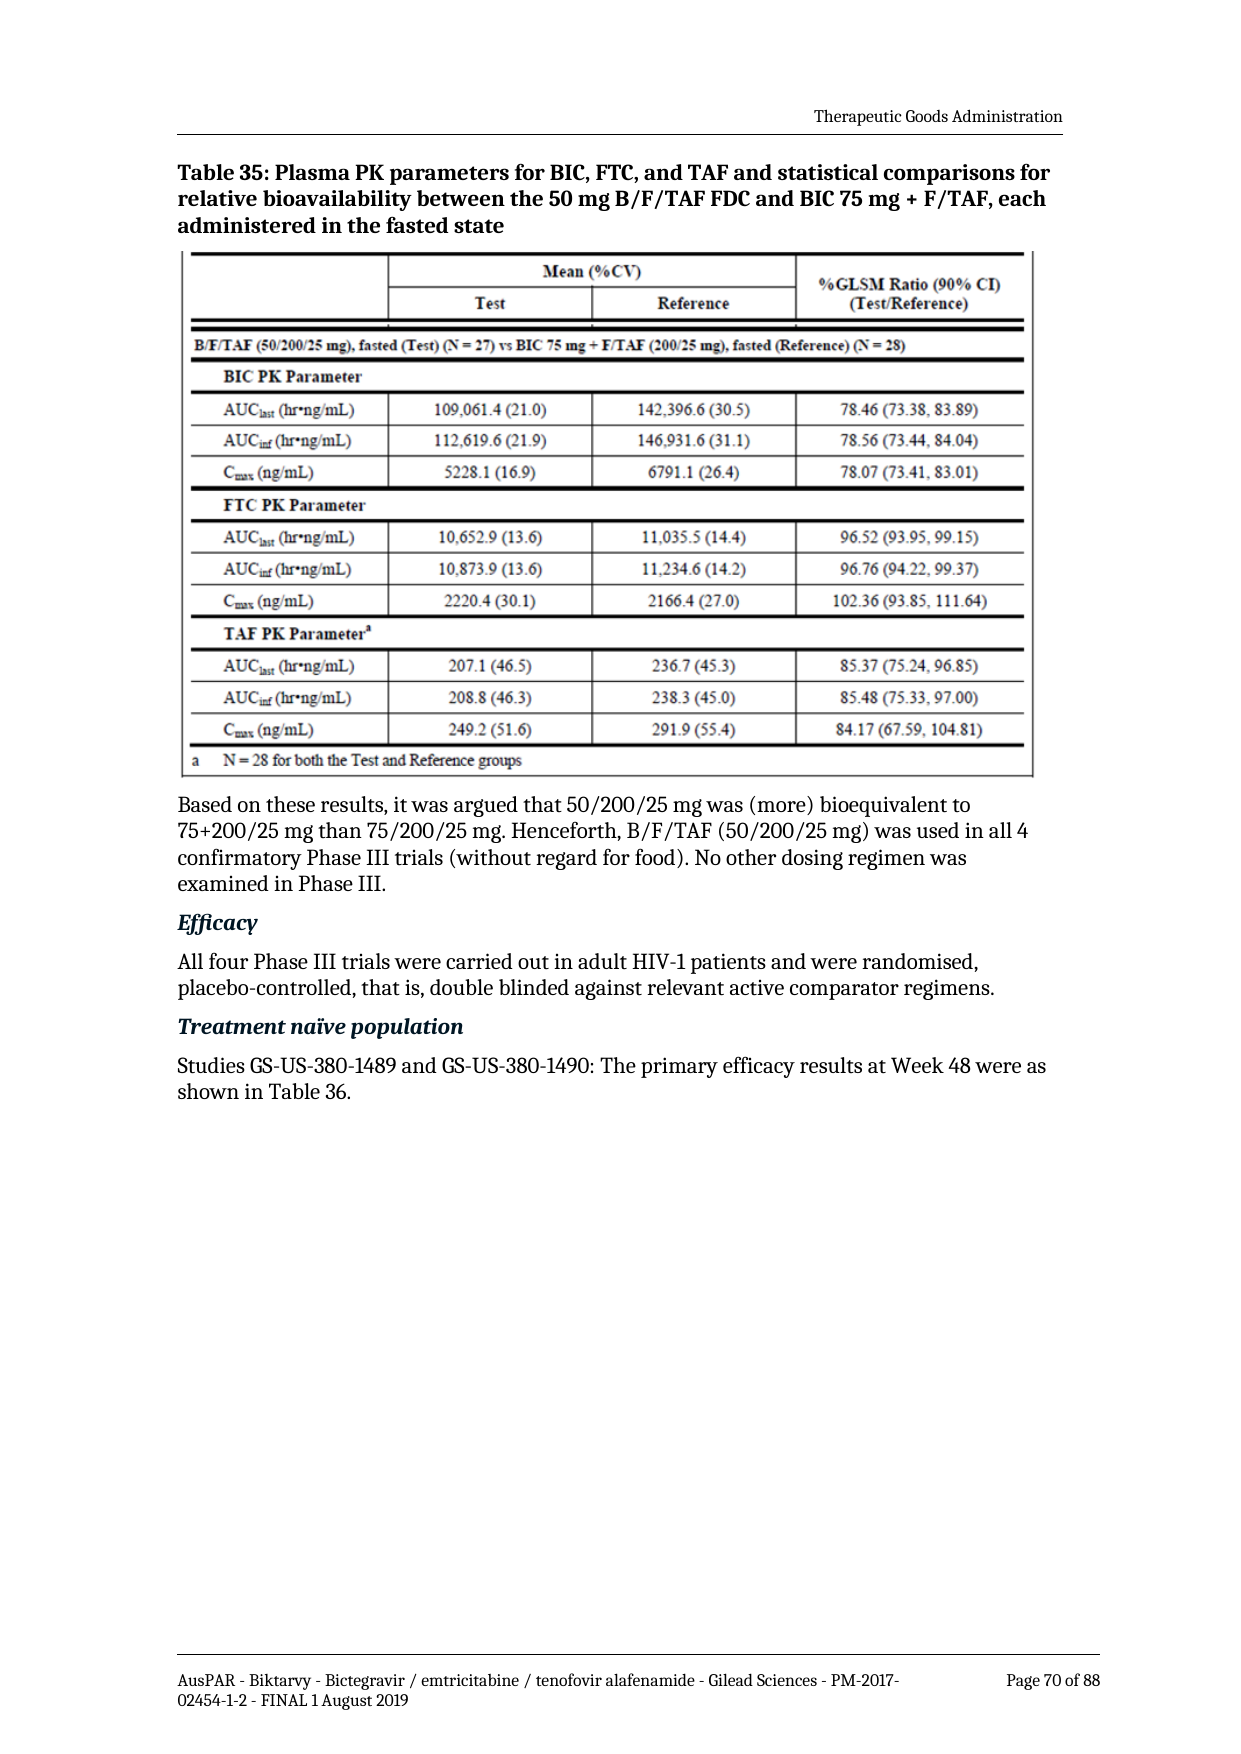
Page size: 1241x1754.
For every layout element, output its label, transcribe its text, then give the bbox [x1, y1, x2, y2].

picture [177, 251, 1037, 780]
text All four Phase III trials were carried out in adult HIV-1 patients and were randomised, placebo-controlled, that is, double blinded against relevant active comparator regimens. [177, 948, 1063, 1001]
title Table 35: Plasma PK parameters for BIC, FTC, and TAF and statistical comparisons for relative bioavailability between the 50 mg B/F/TAF FDC and BIC 75 mg + F/TAF, each administered in the fasted state [177, 160, 1063, 239]
text Studies GS-US-380-1489 and GS-US-380-1490: The primary efficacy results at Week 48 were as shown in Table 36. [177, 1053, 1063, 1105]
text Based on these results, it was argued that 50/200/25 mg was (more) bioequivalent to 75+200/25 mg than 75/200/25 mg. Henceforth, B/F/TAF (50/200/25 mg) was used in all 4 confirmatory Phase III trials (without regard for food). No other dosing regimen was examined in Phase III. [177, 792, 1063, 897]
subtitle Efficacy [177, 910, 1063, 936]
subtitle Treatment naïve population [177, 1014, 1063, 1040]
